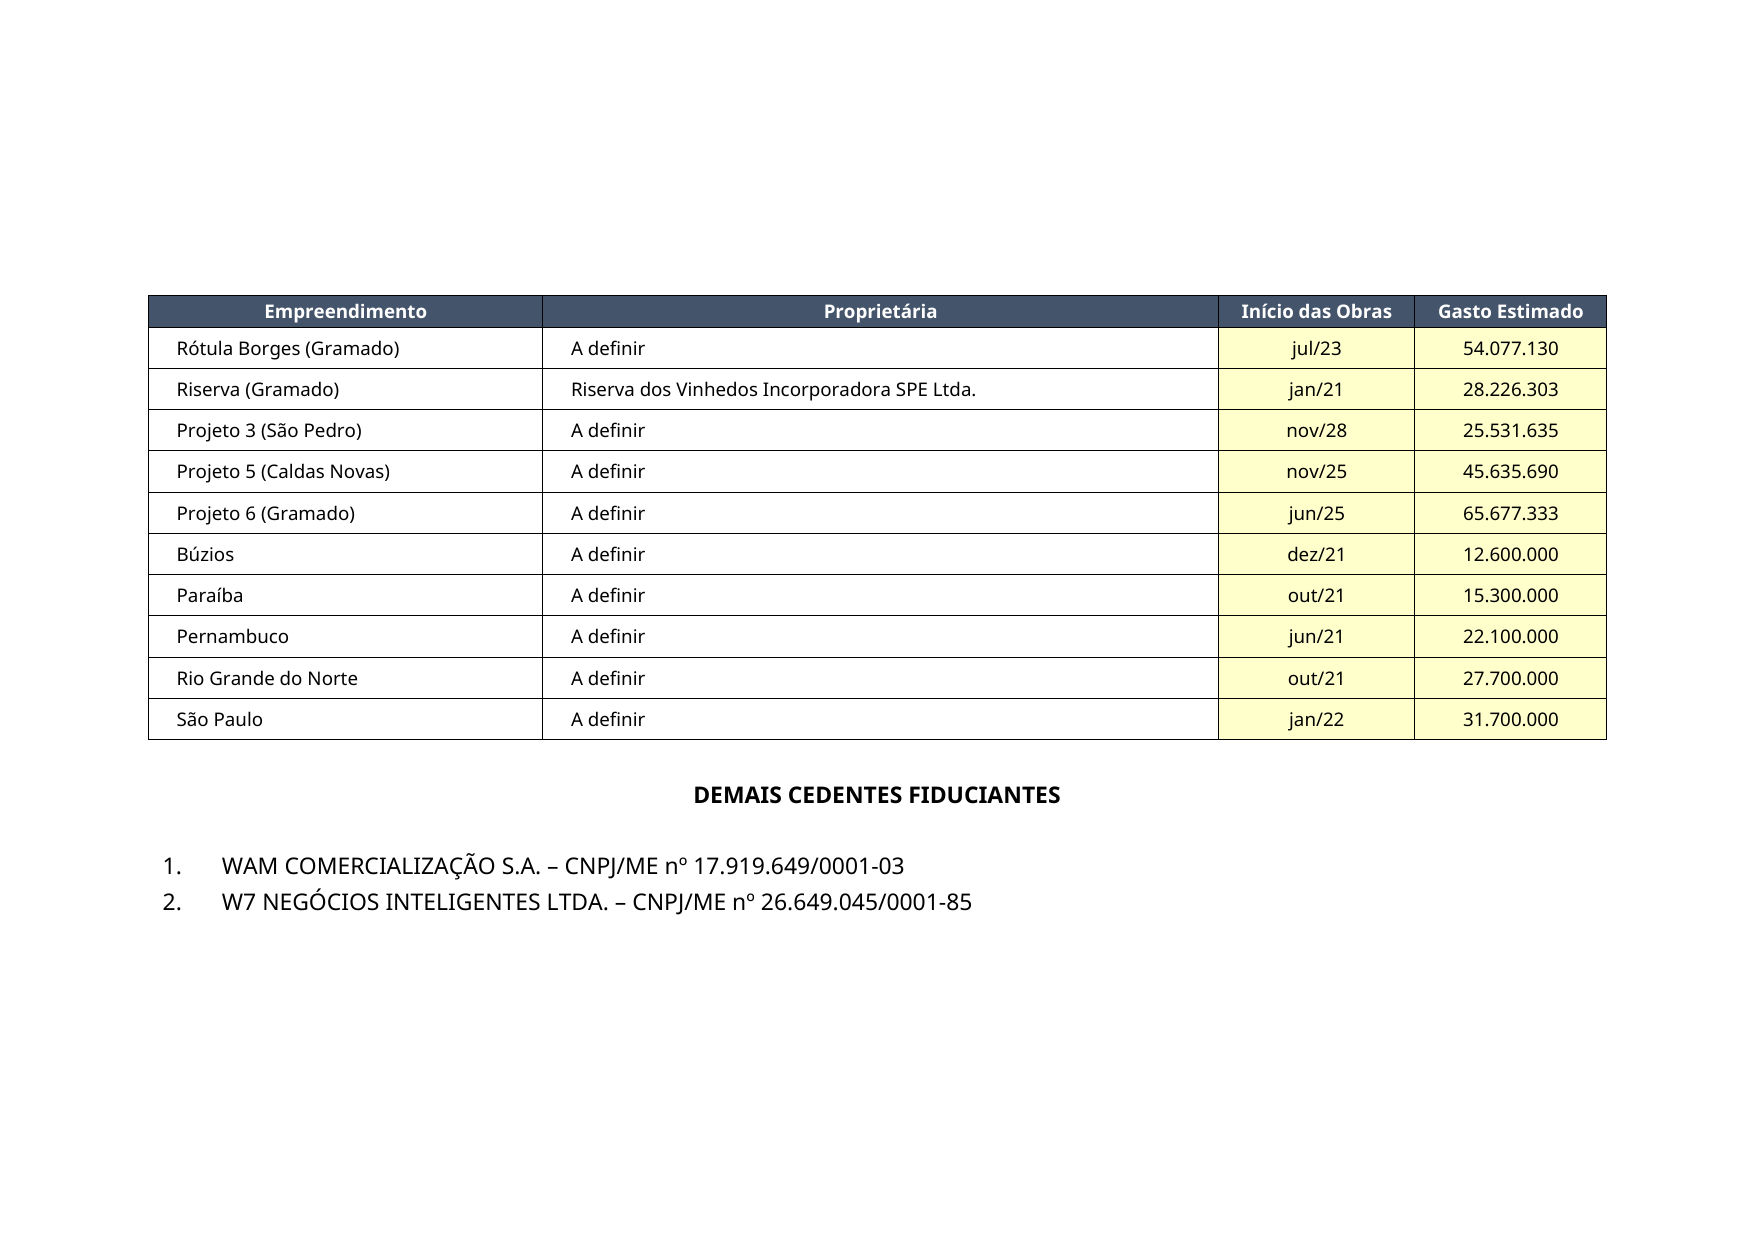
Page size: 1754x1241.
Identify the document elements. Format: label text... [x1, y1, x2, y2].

table_cell Projeto 6 (Gramado) [149, 493, 542, 533]
table_cell A definir [543, 534, 1218, 574]
table_header Empreendimento [149, 296, 542, 327]
table_cell Rótula Borges (Gramado) [149, 328, 542, 368]
table_cell Projeto 3 (São Pedro) [149, 410, 542, 450]
table_cell 27.700.000 [1415, 658, 1606, 698]
table_cell Riserva (Gramado) [149, 369, 542, 409]
table_cell jun/21 [1219, 616, 1414, 657]
table_header Gasto Estimado [1415, 296, 1606, 327]
table_header Início das Obras [1219, 296, 1414, 327]
table_cell Rio Grande do Norte [149, 658, 542, 698]
table_cell A definir [543, 410, 1218, 450]
table_cell dez/21 [1219, 534, 1414, 574]
table_cell A definir [543, 328, 1218, 368]
table_cell Búzios [149, 534, 542, 574]
table_cell jan/21 [1219, 369, 1414, 409]
table_cell 54.077.130 [1415, 328, 1606, 368]
table_cell 45.635.690 [1415, 451, 1606, 492]
table_cell A definir [543, 658, 1218, 698]
table_cell A definir [543, 451, 1218, 492]
table_cell A definir [543, 575, 1218, 615]
table_cell 25.531.635 [1415, 410, 1606, 450]
table_cell 65.677.333 [1415, 493, 1606, 533]
table_cell A definir [543, 493, 1218, 533]
table_header Proprietária [543, 296, 1218, 327]
table_cell 28.226.303 [1415, 369, 1606, 409]
table_cell A definir [543, 616, 1218, 657]
table_cell nov/28 [1219, 410, 1414, 450]
text DEMAIS CEDENTES FIDUCIANTES [148, 776, 1606, 811]
table_cell jun/25 [1219, 493, 1414, 533]
table_cell jul/23 [1219, 328, 1414, 368]
table_cell out/21 [1219, 575, 1414, 615]
table_cell out/21 [1219, 658, 1414, 698]
table_cell São Paulo [149, 699, 542, 739]
table_cell Paraíba [149, 575, 542, 615]
list WAM COMERCIALIZAÇÃO S.A. – CNPJ/ME nº 17.919.649/0001-03 [162, 846, 1606, 882]
table_cell 31.700.000 [1415, 699, 1606, 739]
table_cell A definir [543, 699, 1218, 739]
table_cell Riserva dos Vinhedos Incorporadora SPE Ltda. [543, 369, 1218, 409]
table_cell 22.100.000 [1415, 616, 1606, 657]
table_cell jan/22 [1219, 699, 1414, 739]
table_cell Pernambuco [149, 616, 542, 657]
table_cell 15.300.000 [1415, 575, 1606, 615]
table_cell nov/25 [1219, 451, 1414, 492]
table_cell 12.600.000 [1415, 534, 1606, 574]
list W7 NEGÓCIOS INTELIGENTES LTDA. – CNPJ/ME nº 26.649.045/0001-85 [162, 882, 1606, 917]
table_cell Projeto 5 (Caldas Novas) [149, 451, 542, 492]
